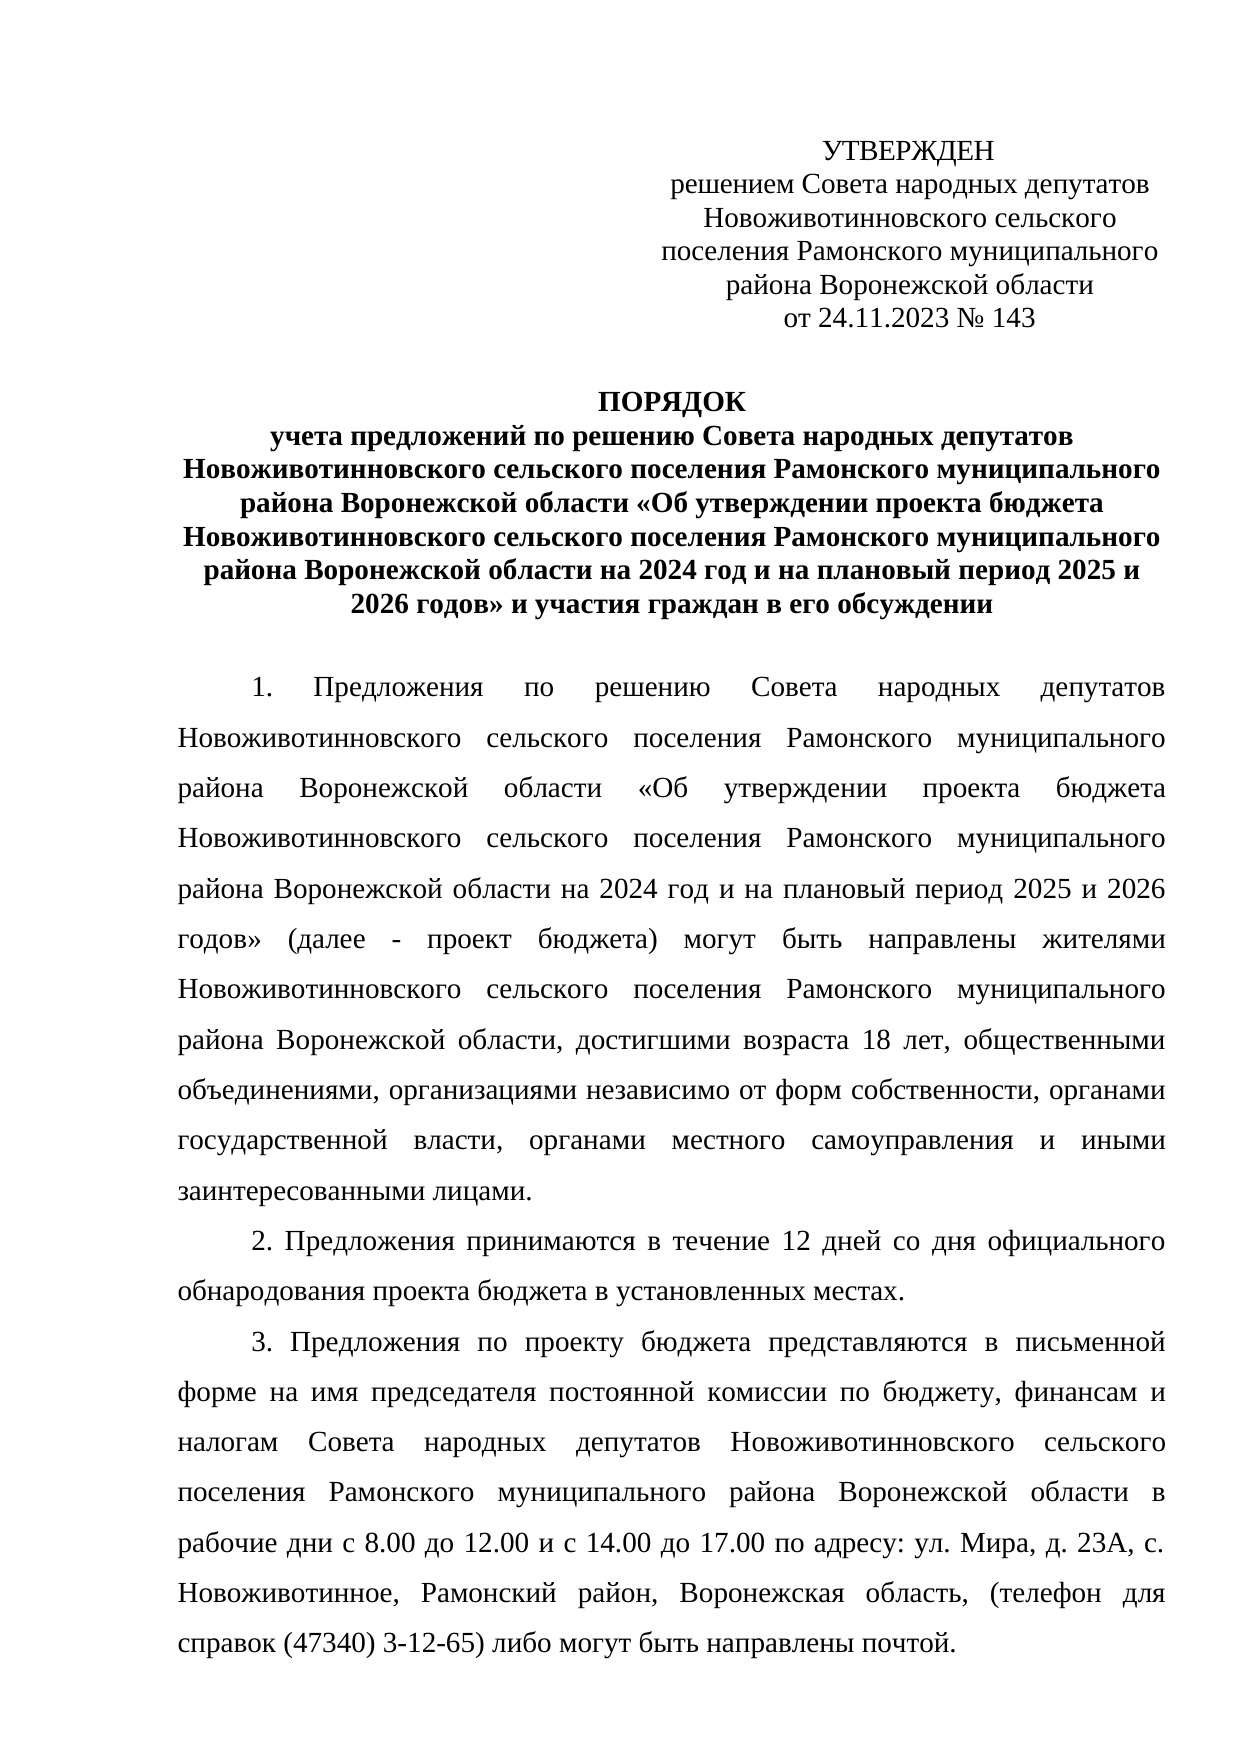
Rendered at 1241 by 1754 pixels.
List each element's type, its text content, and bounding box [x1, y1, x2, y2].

text 3. Предложения по проекту бюджета представляются в письменной форме на имя председателя постоянной комиссии по бюджету, финансам и налогам Совета народных депутатов Новоживотинновского сельского поселения Рамонского муниципального района Воронежской области в рабочие дни с 8.00 до 12.00 и с 14.00 до 17.00 по адресу: ул. Мира, д. 23А, с. Новоживотинное, Рамонский район, Воронежская область, (телефон для справок (47340) 3-12-65) либо могут быть направлены почтой. [177, 1324, 1167, 1659]
text учета предложений по решению Совета народных депутатов Новоживотинновского сельского поселения Рамонского муниципального района Воронежской области «Об утверждении проекта бюджета Новоживотинновского сельского поселения Рамонского муниципального района Воронежской области на 2024 год и на плановый период 2025 и 2026 годов» и участия граждан в его обсуждении [177, 418, 1167, 619]
text Утвержден [650, 133, 1167, 166]
text 2. Предложения принимаются в течение 12 дней со дня официального обнародования проекта бюджета в установленных местах. [177, 1223, 1167, 1307]
text ПОРЯДОК [177, 384, 1167, 418]
text 1. Предложения по решению Совета народных депутатов Новоживотинновского сельского поселения Рамонского муниципального района Воронежской области «Об утверждении проекта бюджета Новоживотинновского сельского поселения Рамонского муниципального района Воронежской области на 2024 год и на плановый период 2025 и 2026 годов» (далее - проект бюджета) могут быть направлены жителями Новоживотинновского сельского поселения Рамонского муниципального района Воронежской области, достигшими возраста 18 лет, общественными объединениями, организациями независимо от форм собственности, органами государственной власти, органами местного самоуправления и иными заинтересованными лицами. [177, 669, 1167, 1206]
text от 24.11.2023 № 143 [650, 301, 1167, 334]
text решением Совета народных депутатов Новоживотинновского сельского поселения Рамонского муниципального района Воронежской области [650, 166, 1170, 301]
